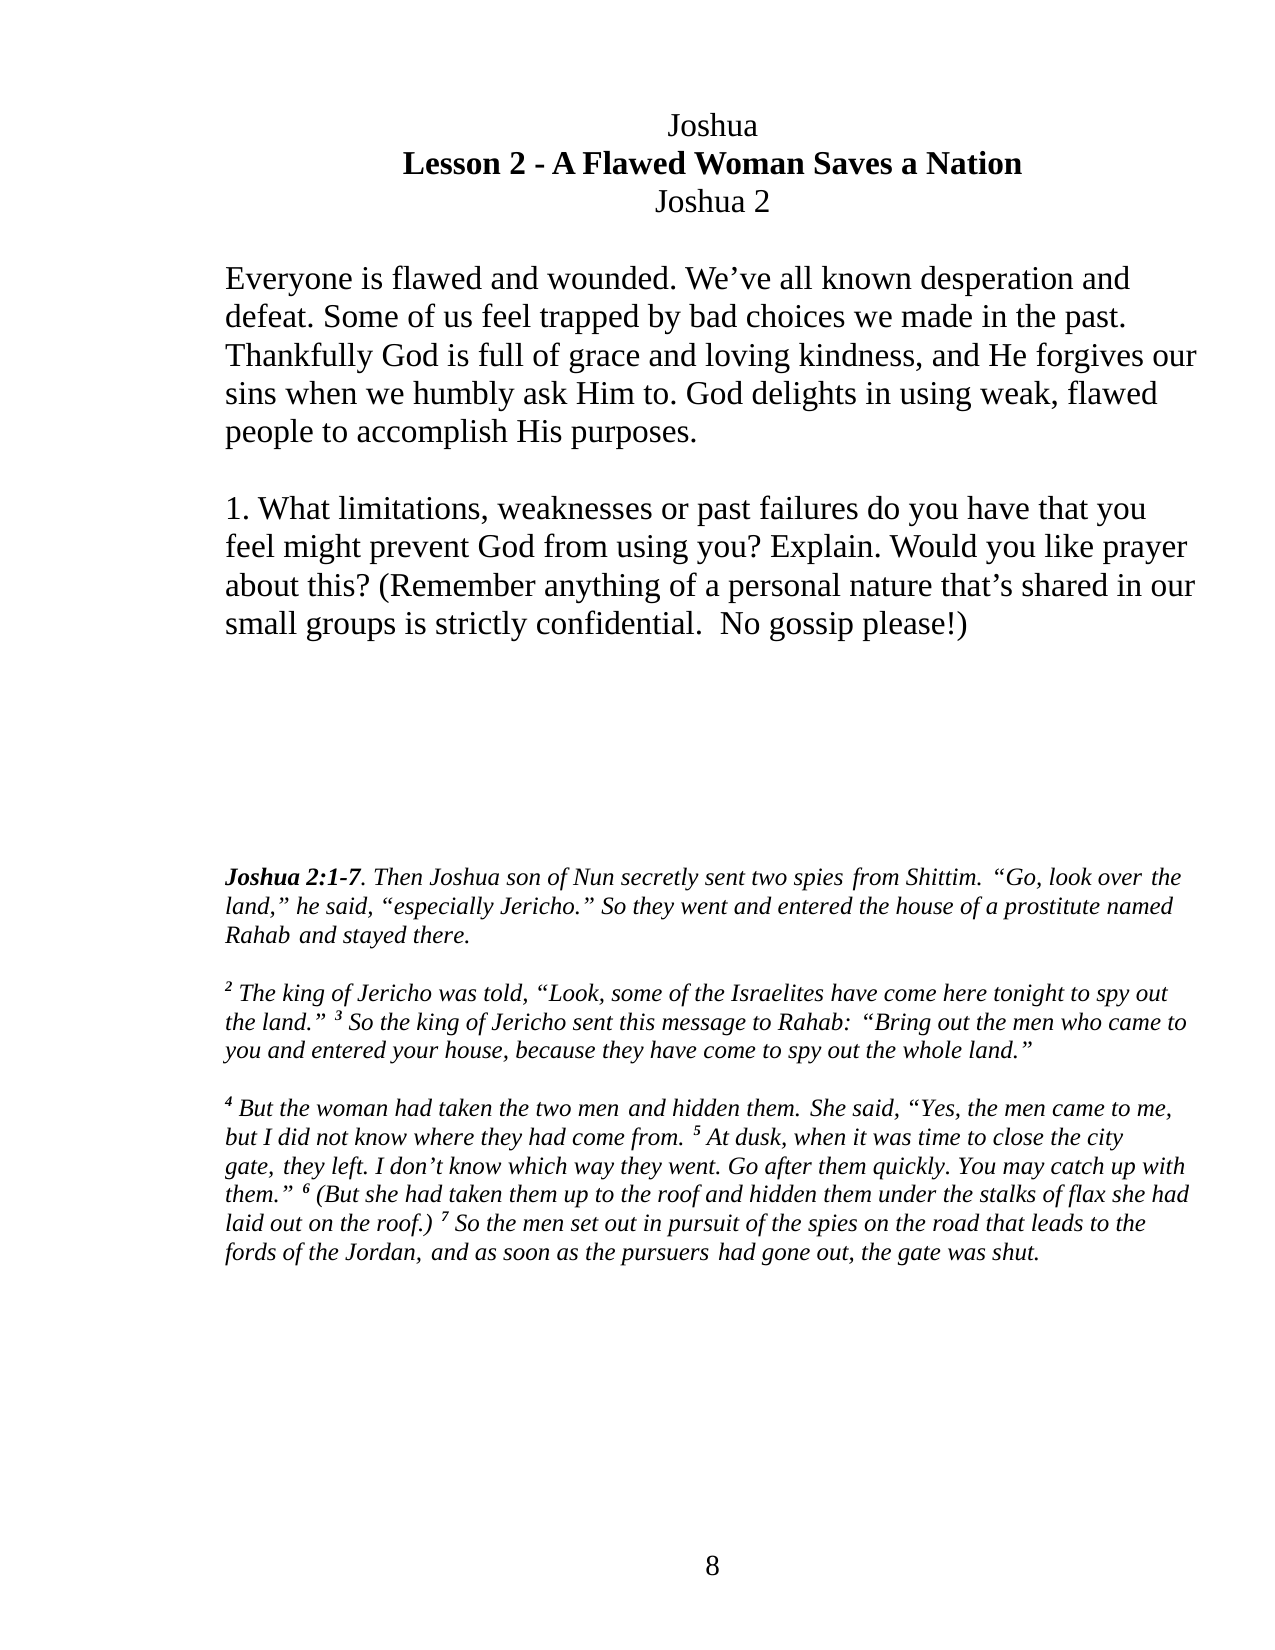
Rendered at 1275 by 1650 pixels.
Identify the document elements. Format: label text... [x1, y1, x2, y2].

text Lesson 2 - A Flawed Woman Saves a Nation [225, 143, 1200, 182]
text Everyone is flawed and wounded. We’ve all known desperation and defeat. Some of us feel trapped by bad choices we made in the past. Thankfully God is full of grace and loving kindness, and He forgives our sins when we humbly ask Him to. God delights in using weak, flawed people to accomplish His purposes. [225, 258, 1200, 450]
text 2 The king of Jericho was told, “Look, some of the Israelites have come here tonight to spy out the land.” 3 So the king of Jericho sent this message to Rahab: “Bring out the men who came to you and entered your house, because they have come to spy out the whole land.” [225, 978, 1200, 1064]
text 1. What limitations, weaknesses or past failures do you have that you feel might prevent God from using you? Explain. Would you like prayer about this? (Remember anything of a personal nature that’s shared in our small groups is strictly confidential. No gossip please!) [225, 488, 1200, 642]
text Joshua [225, 105, 1200, 143]
text 4 But the woman had taken the two men and hidden them. She said, “Yes, the men came to me, but I did not know where they had come from. 5 At dusk, when it was time to close the city gate, they left. I don’t know which way they went. Go after them quickly. You may catch up with them.” 6 (But she had taken them up to the roof and hidden them under the stalks of flax she had laid out on the roof.) 7 So the men set out in pursuit of the spies on the road that leads to the fords of the Jordan, and as soon as the pursuers had gone out, the gate was shut. [225, 1093, 1200, 1266]
text Joshua 2 [225, 182, 1200, 220]
text Joshua 2:1-7. Then Joshua son of Nun secretly sent two spies from Shittim. “Go, look over the land,” he said, “especially Jericho.” So they went and entered the house of a prostitute named Rahab and stayed there. [225, 862, 1200, 949]
